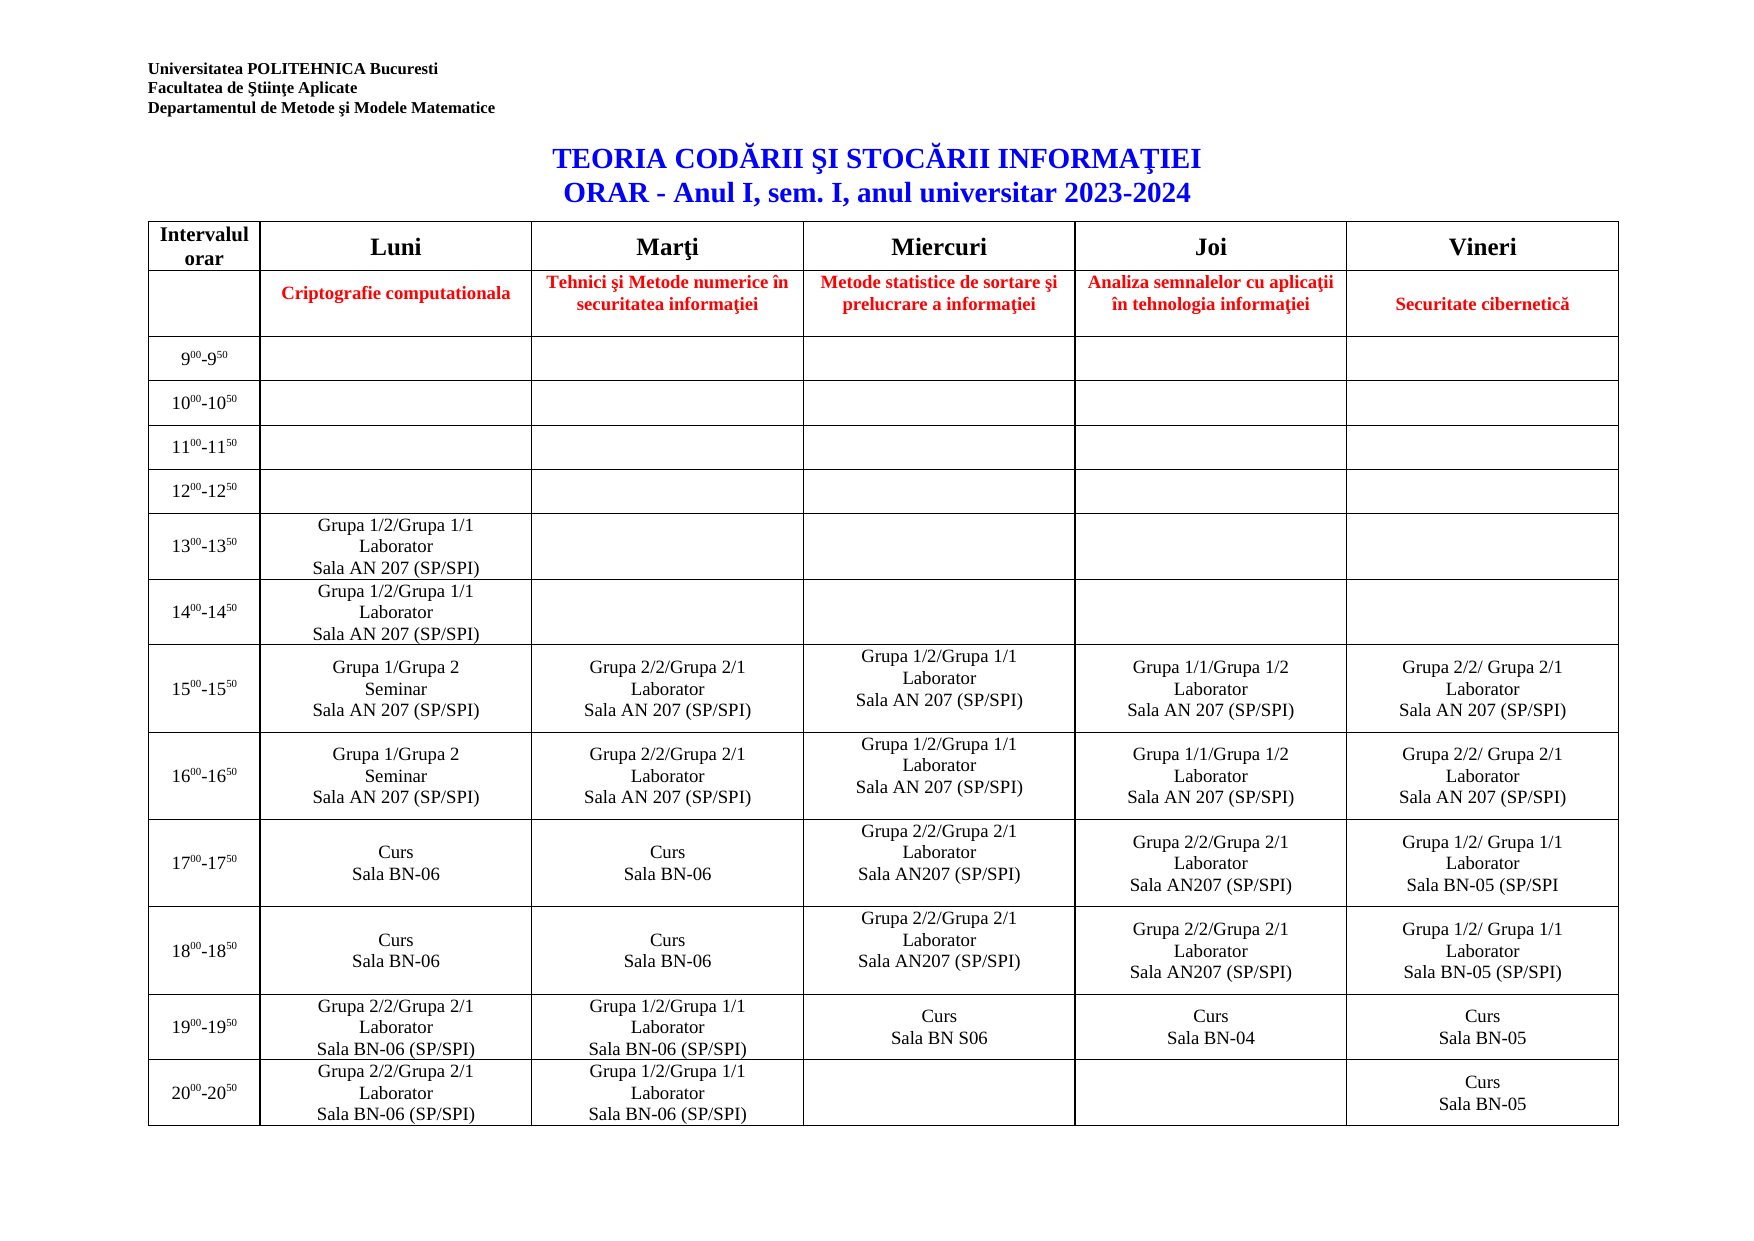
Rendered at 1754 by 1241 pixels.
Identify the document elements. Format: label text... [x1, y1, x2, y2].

table_cell 900-950 [149, 337, 259, 380]
table_cell Grupa 1/2/Grupa 1/1 Laborator Sala AN 207 (SP/SPI) [261, 580, 531, 644]
table_cell 1200-1250 [149, 470, 259, 513]
table_cell [804, 1060, 1074, 1125]
table_cell [149, 271, 259, 336]
table_cell [1347, 580, 1618, 644]
text Departamentul de Metode şi Modele Matematice [148, 97, 1606, 117]
table_cell Grupa 1/2/Grupa 1/1 Laborator Sala BN-06 (SP/SPI) [532, 995, 803, 1059]
table_cell [1347, 381, 1618, 424]
table_cell [1076, 470, 1346, 513]
table_cell [261, 381, 531, 424]
table_cell [1347, 337, 1618, 380]
table_cell [532, 470, 803, 513]
table_cell Grupa 2/2/Grupa 2/1 Laborator Sala BN-06 (SP/SPI) [261, 1060, 531, 1125]
table_cell Grupa 2/2/Grupa 2/1 Laborator Sala AN207 (SP/SPI) [1076, 907, 1346, 993]
table_cell [1076, 426, 1346, 469]
table_cell [1347, 470, 1618, 513]
table_cell Grupa 1/2/ Grupa 1/1 Laborator Sala BN-05 (SP/SPI [1347, 820, 1618, 906]
table_cell Grupa 1/2/Grupa 1/1 Laborator Sala AN 207 (SP/SPI) [804, 645, 1074, 732]
table_cell [804, 426, 1074, 469]
table_cell Tehnici şi Metode numerice în securitatea informaţiei [532, 271, 803, 336]
table_cell Analiza semnalelor cu aplicaţii în tehnologia informaţiei [1076, 271, 1346, 336]
table_cell Curs Sala BN-05 [1347, 995, 1618, 1059]
table_header Luni [261, 222, 531, 270]
table_cell 1500-1550 [149, 645, 259, 732]
table_cell [1347, 426, 1618, 469]
table_cell Curs Sala BN S06 [804, 995, 1074, 1059]
table_cell Curs Sala BN-05 [1347, 1060, 1618, 1125]
table_cell 1700-1750 [149, 820, 259, 906]
table_cell Grupa 2/2/ Grupa 2/1 Laborator Sala AN 207 (SP/SPI) [1347, 645, 1618, 732]
subtitle TEORIA CODĂRII ŞI STOCĂRII INFORMAŢIEI [148, 142, 1606, 175]
table_cell Criptografie computationala [261, 271, 531, 336]
table_cell Grupa 1/Grupa 2 Seminar Sala AN 207 (SP/SPI) [261, 645, 531, 732]
text ORAR - Anul I, sem. I, anul universitar 2023-2024 [148, 175, 1606, 209]
table_cell [261, 470, 531, 513]
table_cell [1076, 1060, 1346, 1125]
table_cell 1900-1950 [149, 995, 259, 1059]
table_cell [532, 381, 803, 424]
table_cell Curs Sala BN-06 [261, 820, 531, 906]
table_cell [1076, 381, 1346, 424]
table_cell Grupa 1/2/ Grupa 1/1 Laborator Sala BN-05 (SP/SPI) [1347, 907, 1618, 993]
table_cell [532, 426, 803, 469]
table_header Vineri [1347, 222, 1618, 270]
table_cell Grupa 2/2/Grupa 2/1 Laborator Sala AN207 (SP/SPI) [804, 907, 1074, 993]
table_cell [261, 426, 531, 469]
table_cell 1800-1850 [149, 907, 259, 993]
table_cell [532, 514, 803, 578]
table_header Intervalul orar [149, 222, 259, 270]
table_cell 1400-1450 [149, 580, 259, 644]
table_cell Grupa 2/2/Grupa 2/1 Laborator Sala AN 207 (SP/SPI) [532, 645, 803, 732]
table_cell [804, 337, 1074, 380]
table_cell [532, 580, 803, 644]
table_cell [1347, 514, 1618, 578]
text Facultatea de Ştiinţe Aplicate [148, 78, 1606, 97]
table_cell Grupa 2/2/ Grupa 2/1 Laborator Sala AN 207 (SP/SPI) [1347, 733, 1618, 819]
table_header Miercuri [804, 222, 1074, 270]
table_cell Grupa 2/2/Grupa 2/1 Laborator Sala AN207 (SP/SPI) [804, 820, 1074, 906]
table_cell Grupa 1/2/Grupa 1/1 Laborator Sala AN 207 (SP/SPI) [261, 514, 531, 578]
table_cell [1076, 514, 1346, 578]
table_cell [804, 580, 1074, 644]
table_header Marţi [532, 222, 803, 270]
table_cell [804, 514, 1074, 578]
table_cell Grupa 2/2/Grupa 2/1 Laborator Sala BN-06 (SP/SPI) [261, 995, 531, 1059]
table_cell 1300-1350 [149, 514, 259, 578]
table_cell Grupa 2/2/Grupa 2/1 Laborator Sala AN207 (SP/SPI) [1076, 820, 1346, 906]
table_cell 1100-1150 [149, 426, 259, 469]
table_cell [804, 381, 1074, 424]
table_cell Grupa 1/2/Grupa 1/1 Laborator Sala AN 207 (SP/SPI) [804, 733, 1074, 819]
table_cell [261, 337, 531, 380]
table_cell [1076, 337, 1346, 380]
table_cell Grupa 1/1/Grupa 1/2 Laborator Sala AN 207 (SP/SPI) [1076, 733, 1346, 819]
table_cell Grupa 1/Grupa 2 Seminar Sala AN 207 (SP/SPI) [261, 733, 531, 819]
table_cell Curs Sala BN-06 [532, 820, 803, 906]
table_cell 1600-1650 [149, 733, 259, 819]
table_cell Curs Sala BN-04 [1076, 995, 1346, 1059]
table_header Joi [1076, 222, 1346, 270]
table_cell [532, 337, 803, 380]
table_cell [804, 470, 1074, 513]
table_cell Securitate cibernetică [1347, 271, 1618, 336]
table_cell Grupa 2/2/Grupa 2/1 Laborator Sala AN 207 (SP/SPI) [532, 733, 803, 819]
table_cell Curs Sala BN-06 [532, 907, 803, 993]
table_cell Grupa 1/1/Grupa 1/2 Laborator Sala AN 207 (SP/SPI) [1076, 645, 1346, 732]
text Universitatea POLITEHNICA Bucuresti [148, 59, 1606, 78]
table_cell Curs Sala BN-06 [261, 907, 531, 993]
table_cell 2000-2050 [149, 1060, 259, 1125]
table_cell Metode statistice de sortare şi prelucrare a informaţiei [804, 271, 1074, 336]
table_cell [1076, 580, 1346, 644]
table_cell Grupa 1/2/Grupa 1/1 Laborator Sala BN-06 (SP/SPI) [532, 1060, 803, 1125]
table_cell 1000-1050 [149, 381, 259, 424]
